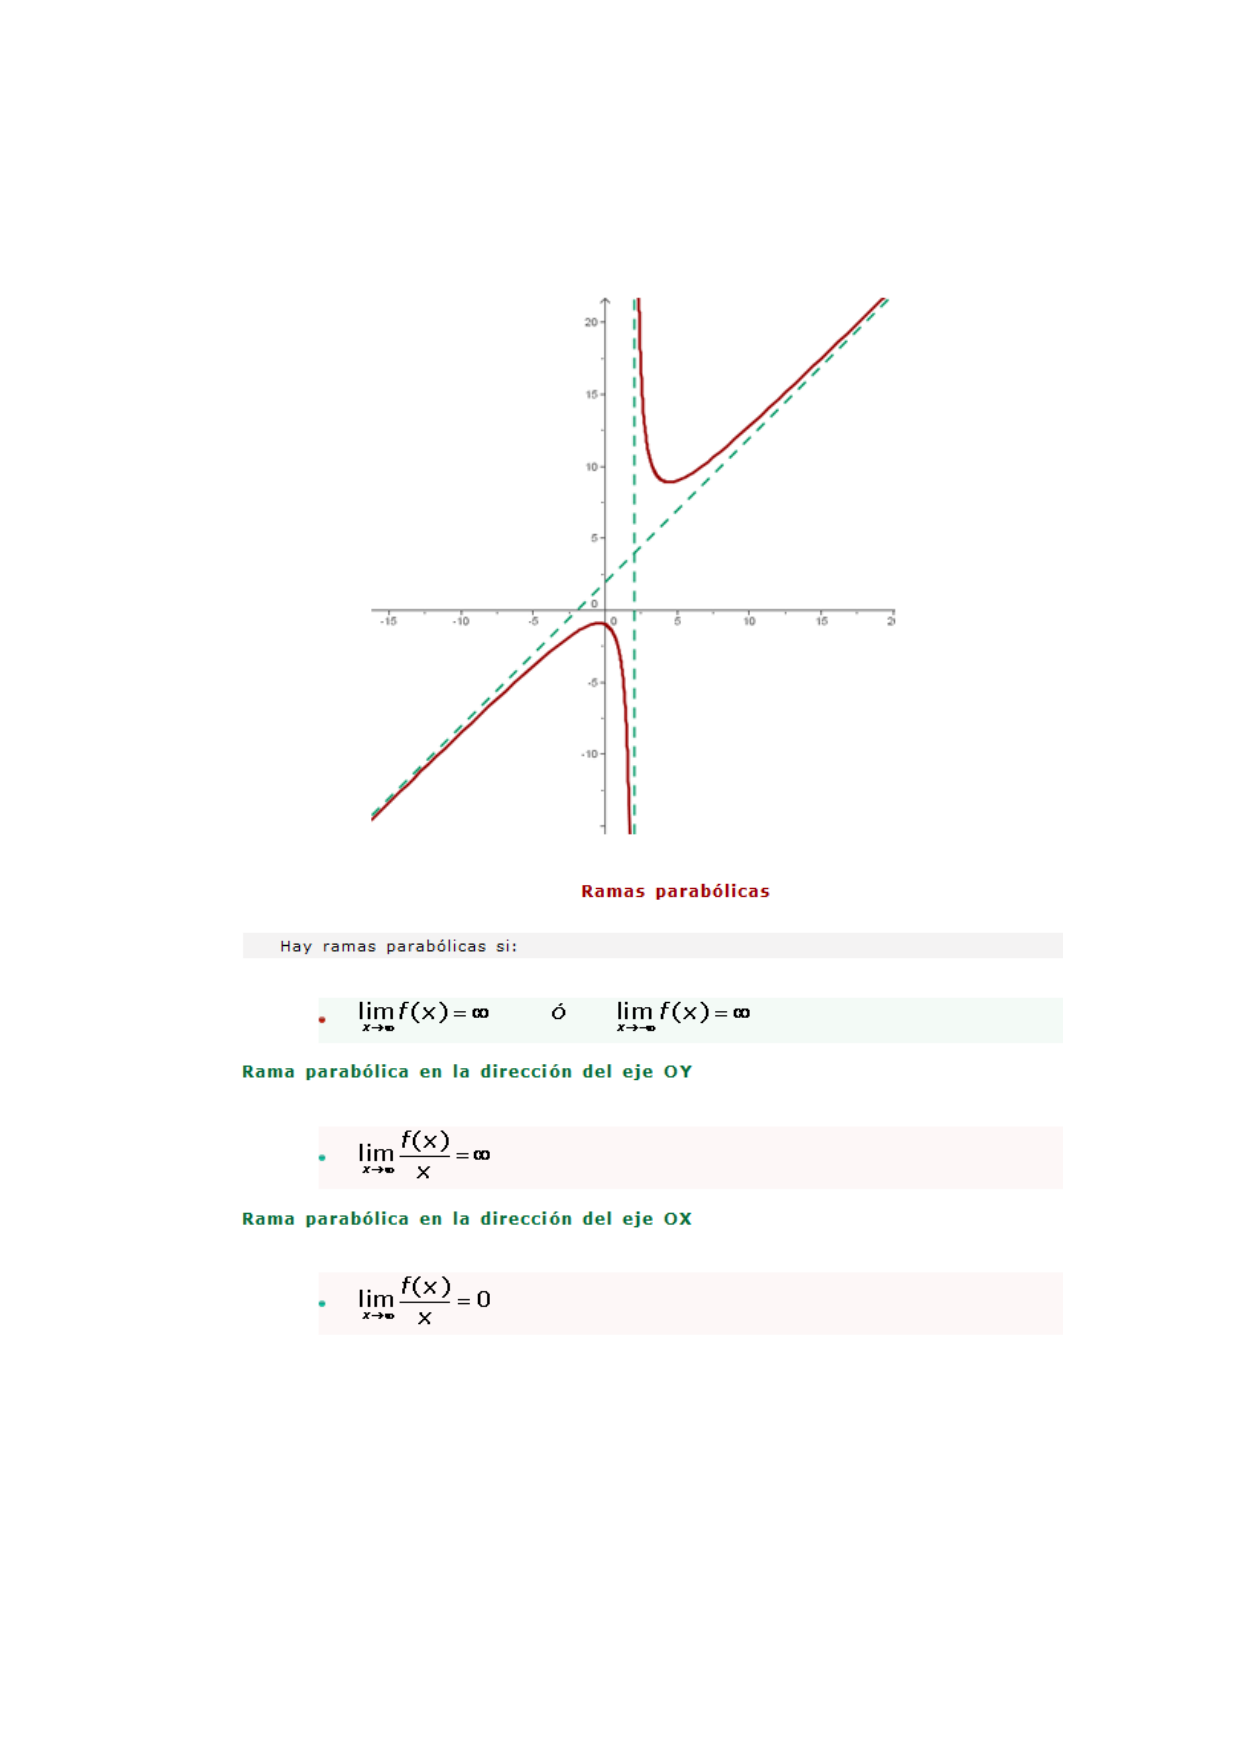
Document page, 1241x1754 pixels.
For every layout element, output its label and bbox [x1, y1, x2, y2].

picture [177, 270, 1063, 856]
picture [177, 880, 1063, 1392]
